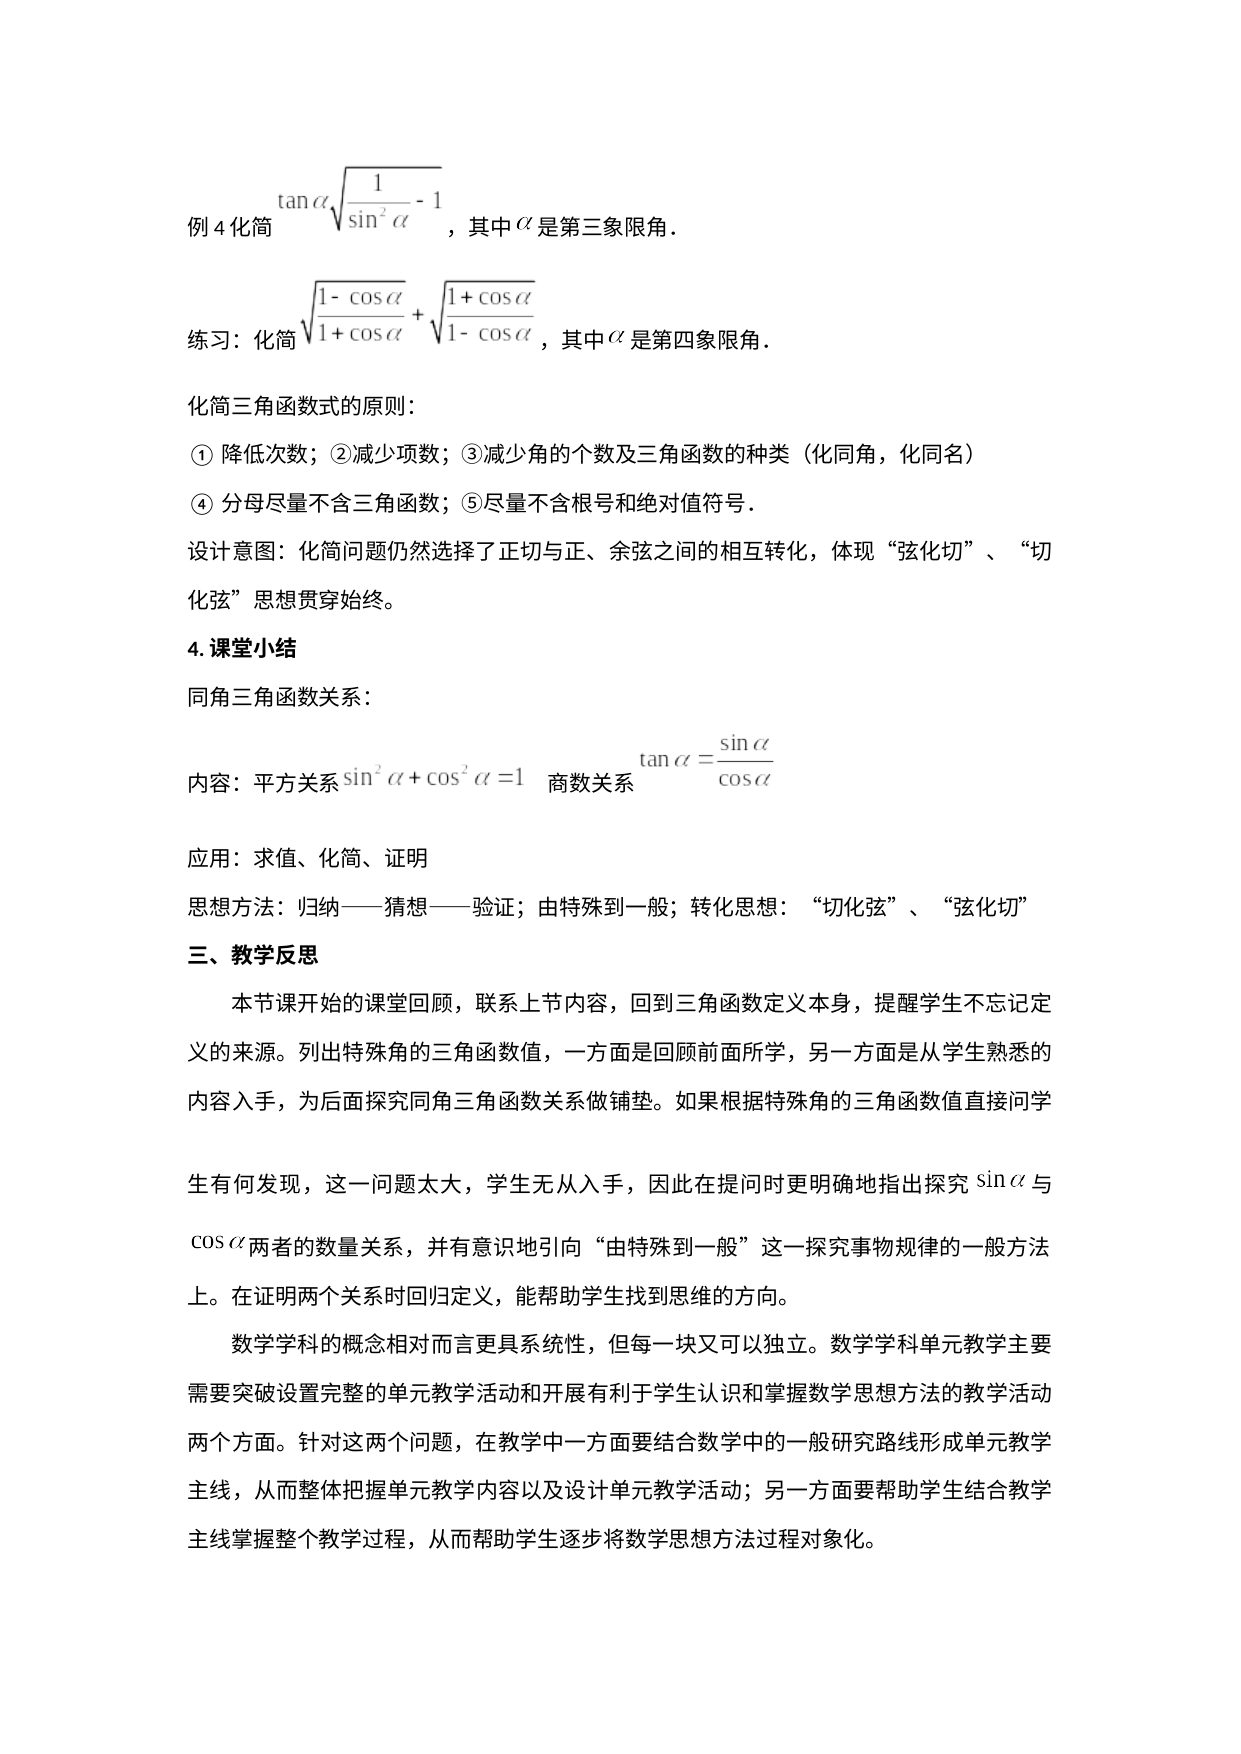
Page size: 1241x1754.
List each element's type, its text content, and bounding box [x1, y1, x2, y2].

text 三、教学反思 [187, 937, 1053, 970]
text 设计意图：化简问题仍然选择了正切与正、余弦之间的相互转化，体现“弦化切”、“切化弦”思想贯穿始终。 [187, 534, 1053, 615]
text 应用：求值、化简、证明 [187, 841, 1053, 873]
text 思想方法：归纳——猜想——验证；由特殊到一般；转化思想：“切化弦”、“弦化切” [187, 889, 1053, 922]
text 同角三角函数关系： [187, 679, 1053, 712]
text ④分母尽量不含三角函数；⑤尽量不含根号和绝对值符号． [187, 485, 1053, 518]
text 4. 课堂小结 [187, 631, 1053, 663]
text ①降低次数；②减少项数；③减少角的个数及三角函数的种类（化同角，化同名） [187, 437, 1053, 469]
text 本节课开始的课堂回顾，联系上节内容，回到三角函数定义本身，提醒学生不忘记定义的来源。列出特殊角的三角函数值，一方面是回顾前面所学，另一方面是从学生熟悉的内容入手，为后面探究同角三角函数关系做铺垫。如果根据特殊角的三角函数值直接问学生有何发现，这一问题太大，学生无从入手，因此在提问时更明确地指出探究与两者的数量关系，并有意识地引向“由特殊到一般”这一探究事物规律的一般方法上。在证明两个关系时回归定义，能帮助学生找到思维的方向。 [187, 986, 1053, 1311]
text 内容：平方关系 商数关系 [187, 727, 1053, 825]
text 化简三角函数式的原则： [187, 389, 1053, 421]
text 数学学科的概念相对而言更具系统性，但每一块又可以独立。数学学科单元教学主要需要突破设置完整的单元教学活动和开展有利于学生认识和掌握数学思想方法的教学活动两个方面。针对这两个问题，在教学中一方面要结合数学中的一般研究路线形成单元教学主线，从而整体把握单元教学内容以及设计单元教学活动；另一方面要帮助学生结合教学主线掌握整个教学过程，从而帮助学生逐步将数学思想方法过程对象化。 [187, 1327, 1053, 1554]
text 例4化简，其中是第三象限角． [187, 162, 1053, 259]
text 练习：化简，其中是第四象限角． [187, 275, 1053, 373]
